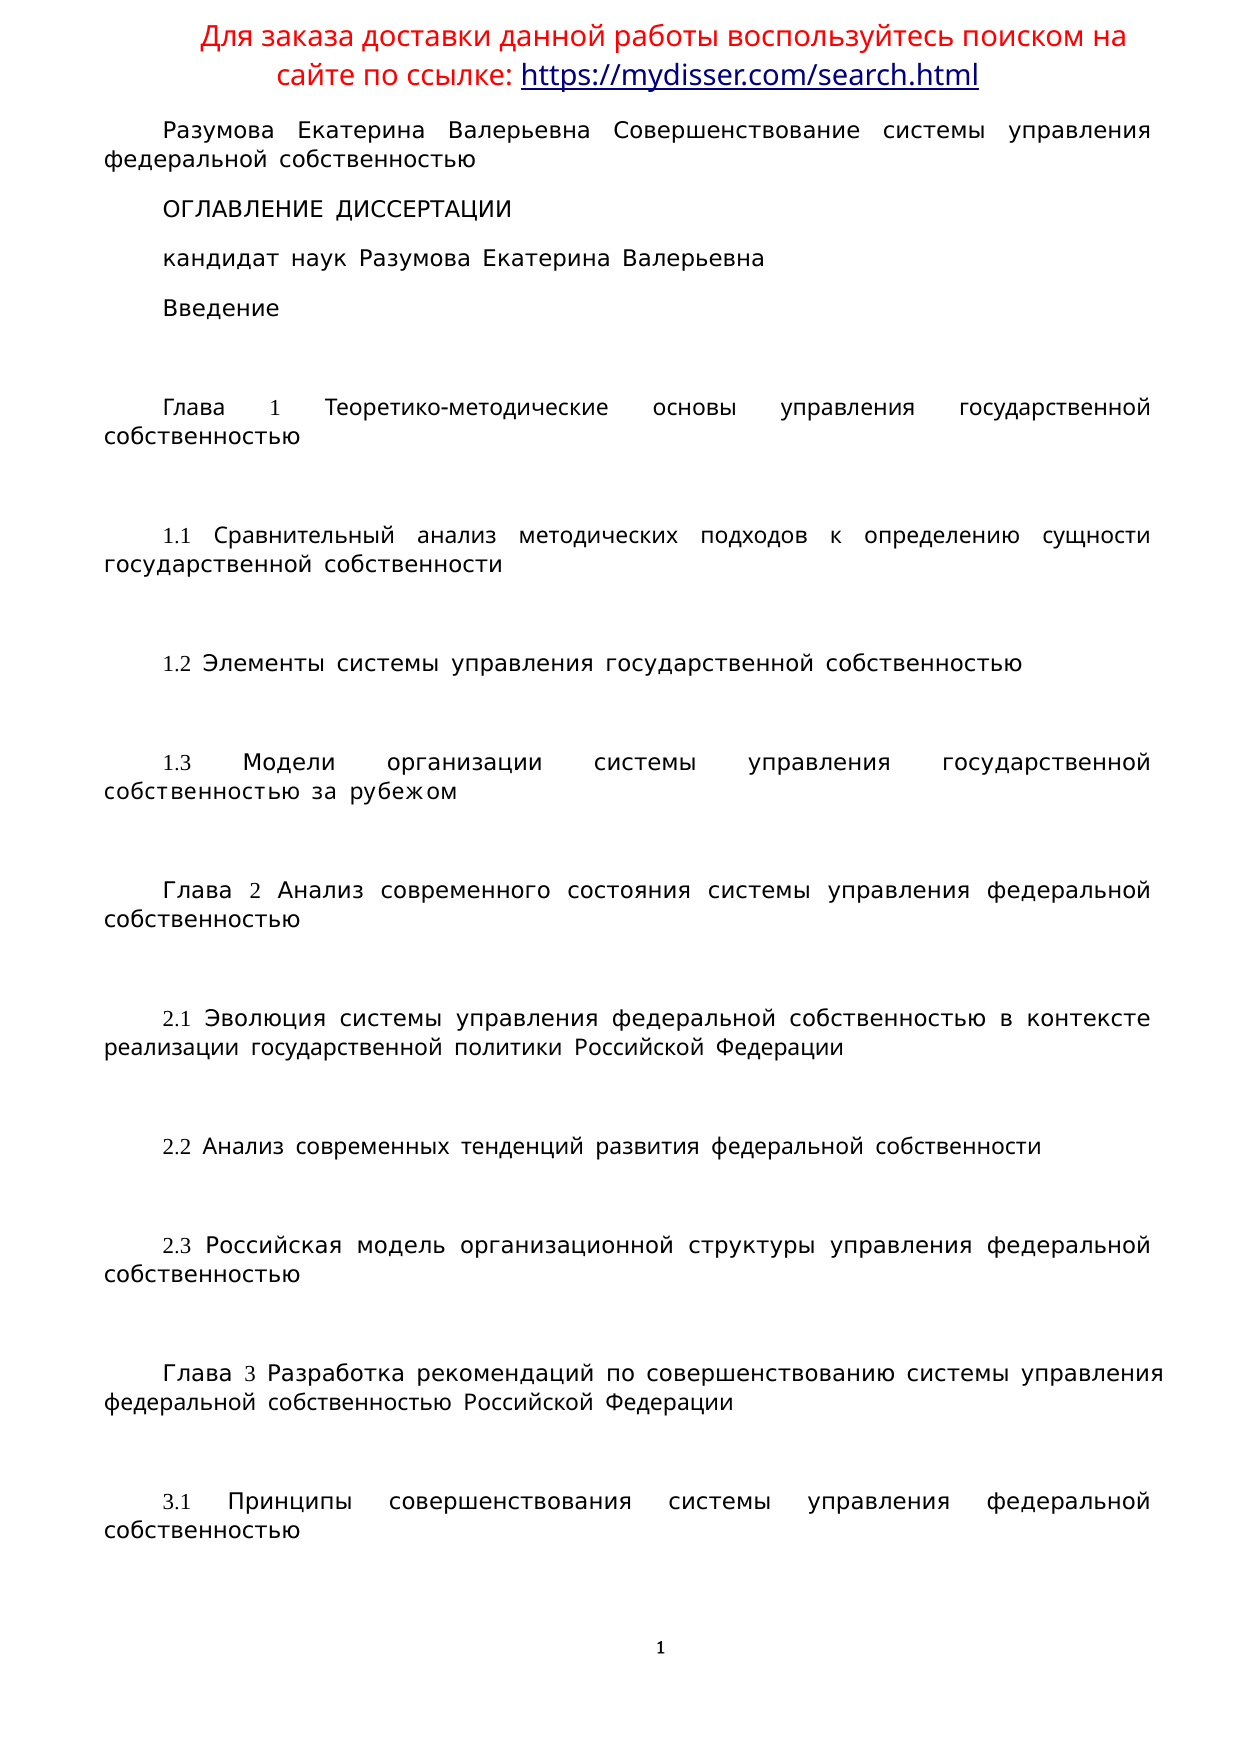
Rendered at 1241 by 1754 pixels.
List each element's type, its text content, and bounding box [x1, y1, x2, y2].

text Глава 3 Разработка рекомендаций по совершенствованию системы управления федеральной собственностью Российской Федерации [103, 1357, 1152, 1415]
text 1.3 Модели организации системы управления государственной собственностью за рубежом [103, 747, 1152, 804]
text 1.2 Элементы системы управления государственной собственностью [103, 647, 1152, 676]
text Глава 1 Теоретико-методические основы управления государственной собственностью [103, 392, 1152, 449]
text 1.1 Сравнительный анализ методических подходов к определению сущности государственной собственности [103, 519, 1152, 577]
text Разумова Екатерина Валерьевна Совершенствование системы управления федеральной собственностью [103, 115, 1152, 172]
text Глава 2 Анализ современного состояния системы управления федеральной собственностью [103, 874, 1152, 932]
text Введение [103, 292, 1152, 321]
text 2.3 Российская модель организационной структуры управления федеральной собственностью [103, 1229, 1152, 1287]
text 2.1 Эволюция системы управления федеральной собственностью в контексте реализации государственной политики Российской Федерации [103, 1002, 1152, 1060]
text ОГЛАВЛЕНИЕ ДИССЕРТАЦИИ [103, 193, 1152, 222]
text 3.1 Принципы совершенствования системы управления федеральной собственностью [103, 1485, 1152, 1543]
text кандидат наук Разумова Екатерина Валерьевна [103, 243, 1152, 272]
text 2.2 Анализ современных тенденций развития федеральной собственности [103, 1130, 1152, 1159]
